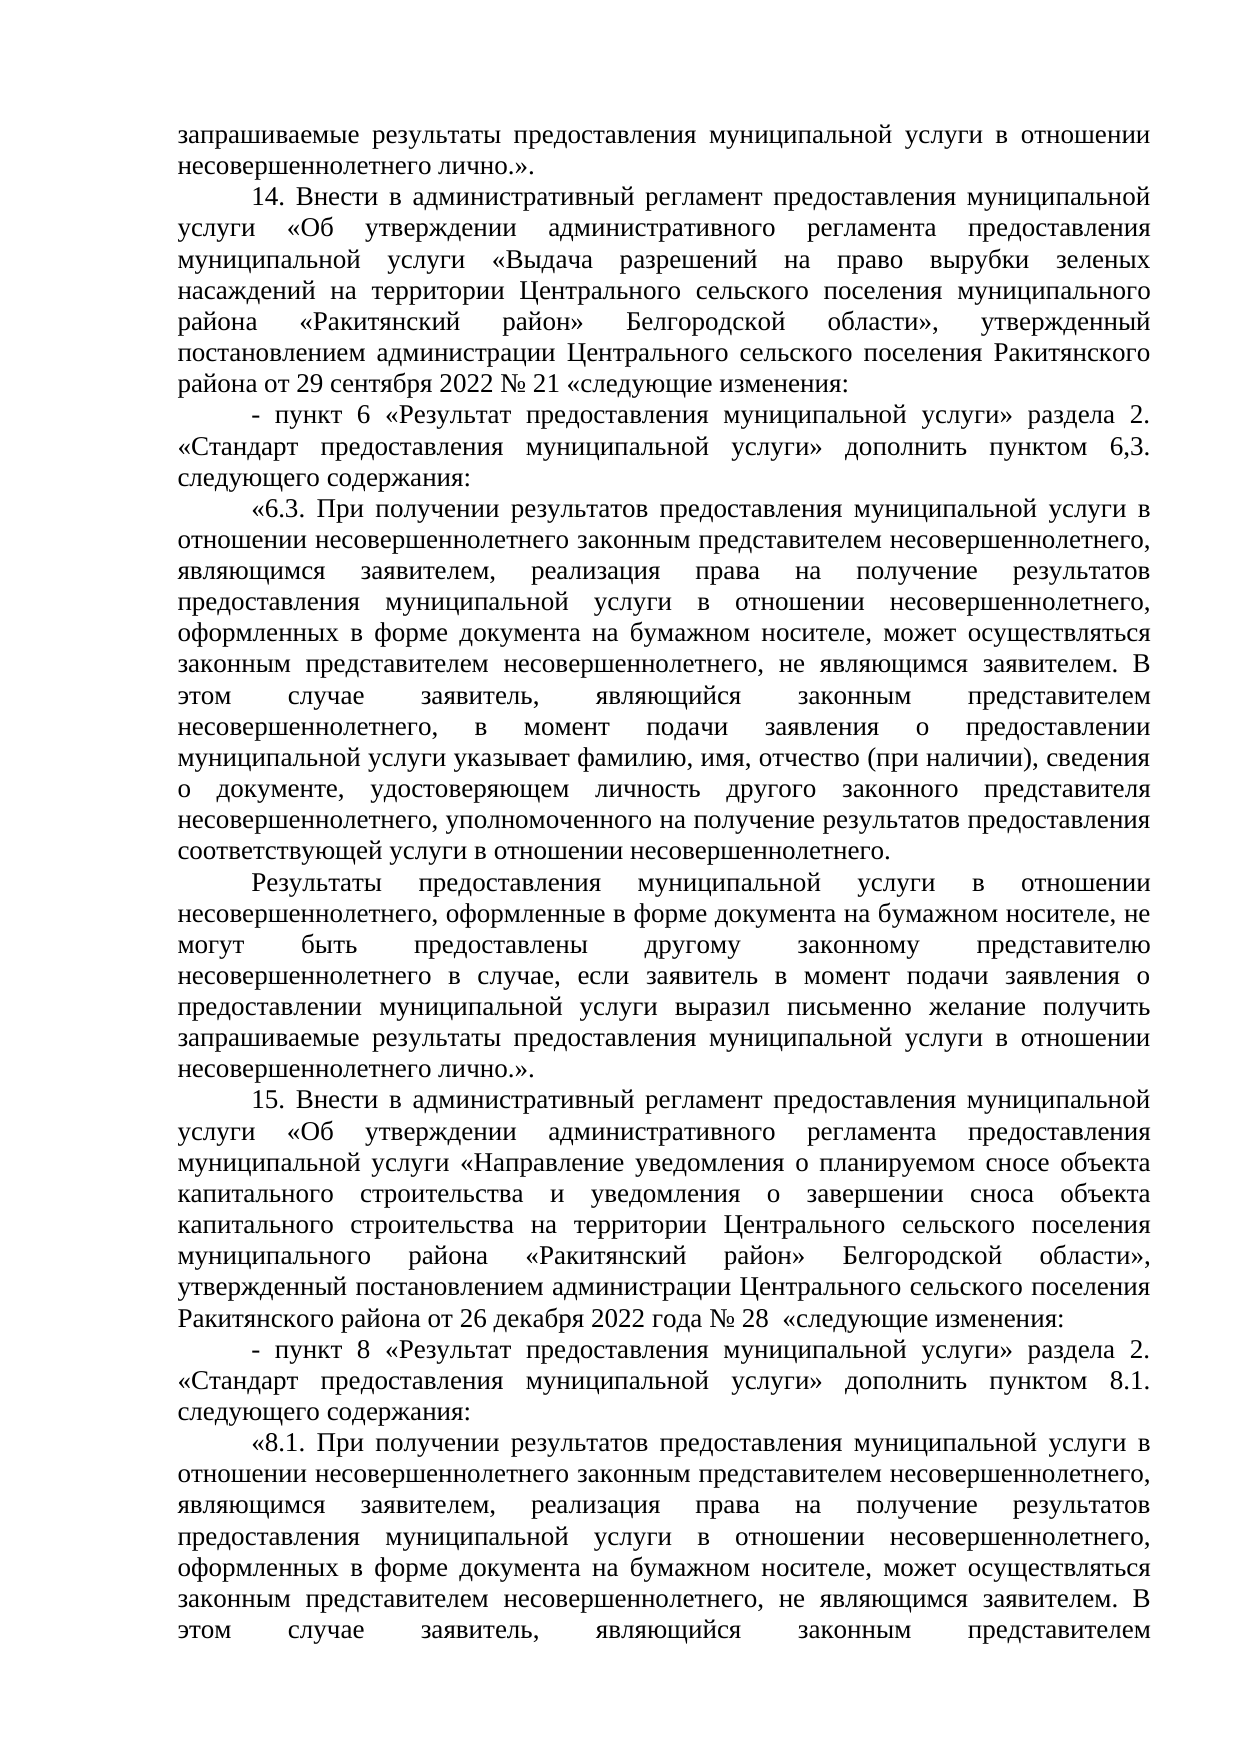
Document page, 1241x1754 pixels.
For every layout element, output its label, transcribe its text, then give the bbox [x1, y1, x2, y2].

text - пункт 6 «Результат предоставления муниципальной услуги» раздела 2. «Стандарт предоставления муниципальной услуги» дополнить пунктом 6,3. следующего содержания: [177, 398, 1152, 492]
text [177, 1426, 1152, 1644]
text «6.3. При получении результатов предоставления муниципальной услуги в отношении несовершеннолетнего законным представителем несовершеннолетнего, являющимся заявителем, реализация права на получение результатов предоставления муниципальной услуги в отношении несовершеннолетнего, оформленных в форме документа на бумажном носителе, может осуществляться законным представителем несовершеннолетнего, не являющимся заявителем. В этом случае заявитель, являющийся законным представителем несовершеннолетнего, в момент подачи заявления о предоставлении муниципальной услуги указывает фамилию, имя, отчество (при наличии), сведения о документе, удостоверяющем личность другого законного представителя несовершеннолетнего, уполномоченного на получение результатов предоставления соответствующей услуги в отношении несовершеннолетнего. [177, 492, 1152, 866]
text - пункт 8 «Результат предоставления муниципальной услуги» раздела 2. «Стандарт предоставления муниципальной услуги» дополнить пунктом 8.1. следующего содержания: [177, 1333, 1152, 1426]
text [177, 118, 1152, 180]
text 14. Внести в административный регламент предоставления муниципальной услуги «Об утверждении административного регламента предоставления муниципальной услуги «Выдача разрешений на право вырубки зеленых насаждений на территории Центрального сельского поселения муниципального района «Ракитянский район» Белгородской области», утвержденный постановлением администрации Центрального сельского поселения Ракитянского района от 29 сентября 2022 № 21 «следующие изменения: [177, 180, 1152, 398]
text 15. Внести в административный регламент предоставления муниципальной услуги «Об утверждении административного регламента предоставления муниципальной услуги «Направление уведомления о планируемом сносе объекта капитального строительства и уведомления о завершении сноса объекта капитального строительства на территории Центрального сельского поселения муниципального района «Ракитянский район» Белгородской области», утвержденный постановлением администрации Центрального сельского поселения Ракитянского района от 26 декабря 2022 года № 28 «следующие изменения: [177, 1084, 1152, 1333]
